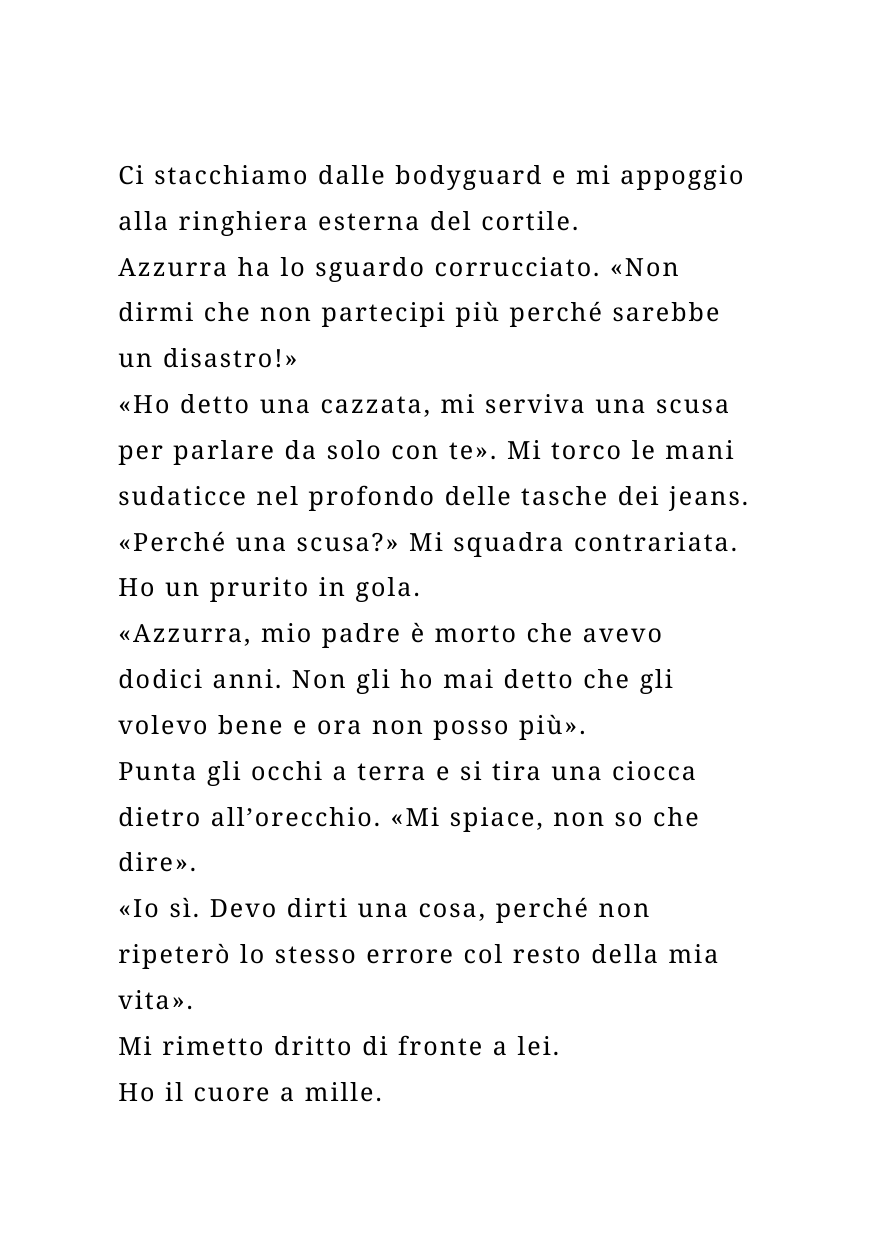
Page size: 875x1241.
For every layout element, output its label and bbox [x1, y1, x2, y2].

text [118, 148, 756, 1110]
